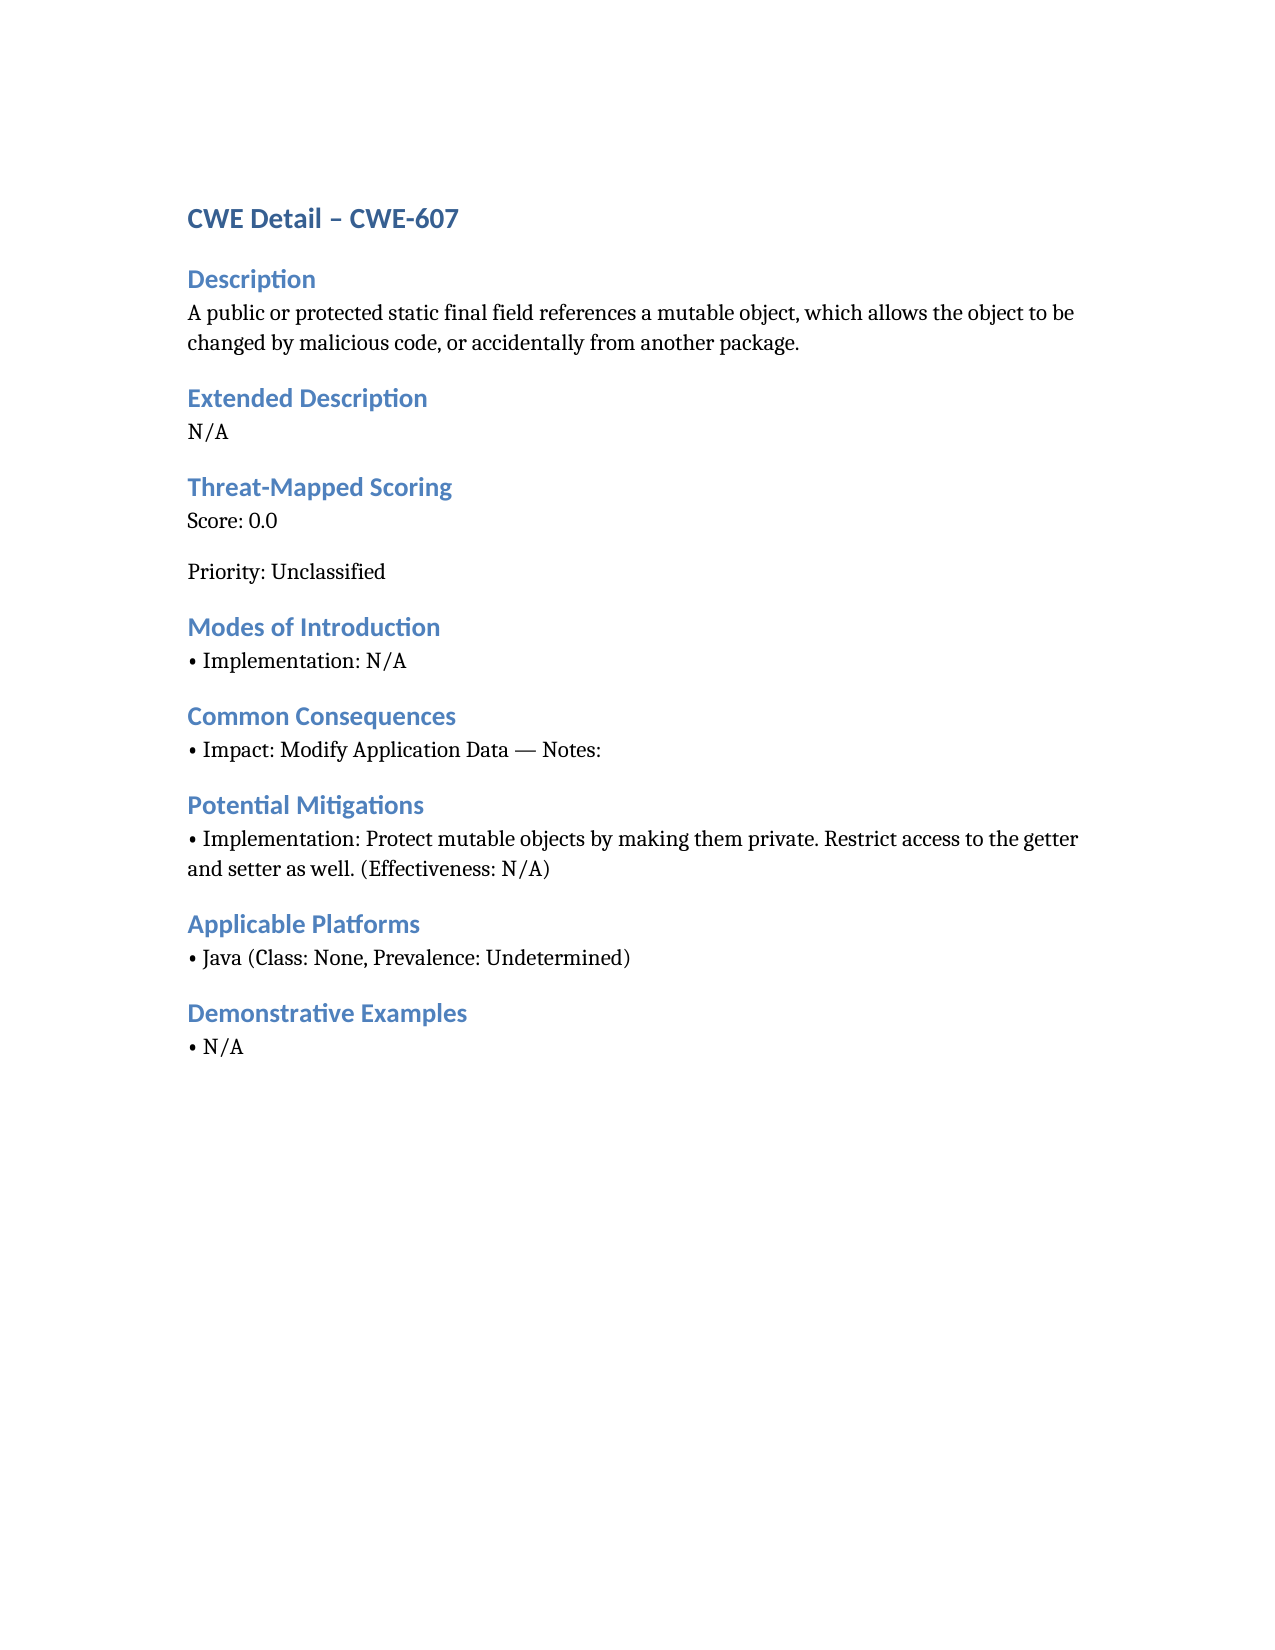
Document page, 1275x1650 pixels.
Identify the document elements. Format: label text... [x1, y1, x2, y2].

subtitle Modes of Introduction [187, 610, 1087, 643]
subtitle Common Consequences [187, 699, 1087, 732]
subtitle Extended Description [187, 381, 1087, 414]
text Score: 0.0 [187, 508, 1087, 534]
subtitle Potential Mitigations [187, 788, 1087, 821]
text • N/A [187, 1034, 1087, 1060]
text N/A [187, 419, 1087, 445]
text • Implementation: N/A [187, 648, 1087, 674]
subtitle CWE Detail – CWE-607 [187, 200, 1087, 236]
text • Implementation: Protect mutable objects by making them private. Restrict access to the getter and setter as well. (Effectiveness: N/A) [187, 826, 1087, 882]
subtitle Demonstrative Examples [187, 996, 1087, 1029]
text • Impact: Modify Application Data — Notes: [187, 737, 1087, 763]
text • Java (Class: None, Prevalence: Undetermined) [187, 945, 1087, 971]
subtitle Applicable Platforms [187, 907, 1087, 940]
text A public or protected static final field references a mutable object, which allows the object to be changed by malicious code, or accidentally from another package. [187, 300, 1087, 356]
text Priority: Unclassified [187, 559, 1087, 585]
subtitle Threat-Mapped Scoring [187, 470, 1087, 503]
subtitle Description [187, 262, 1087, 295]
